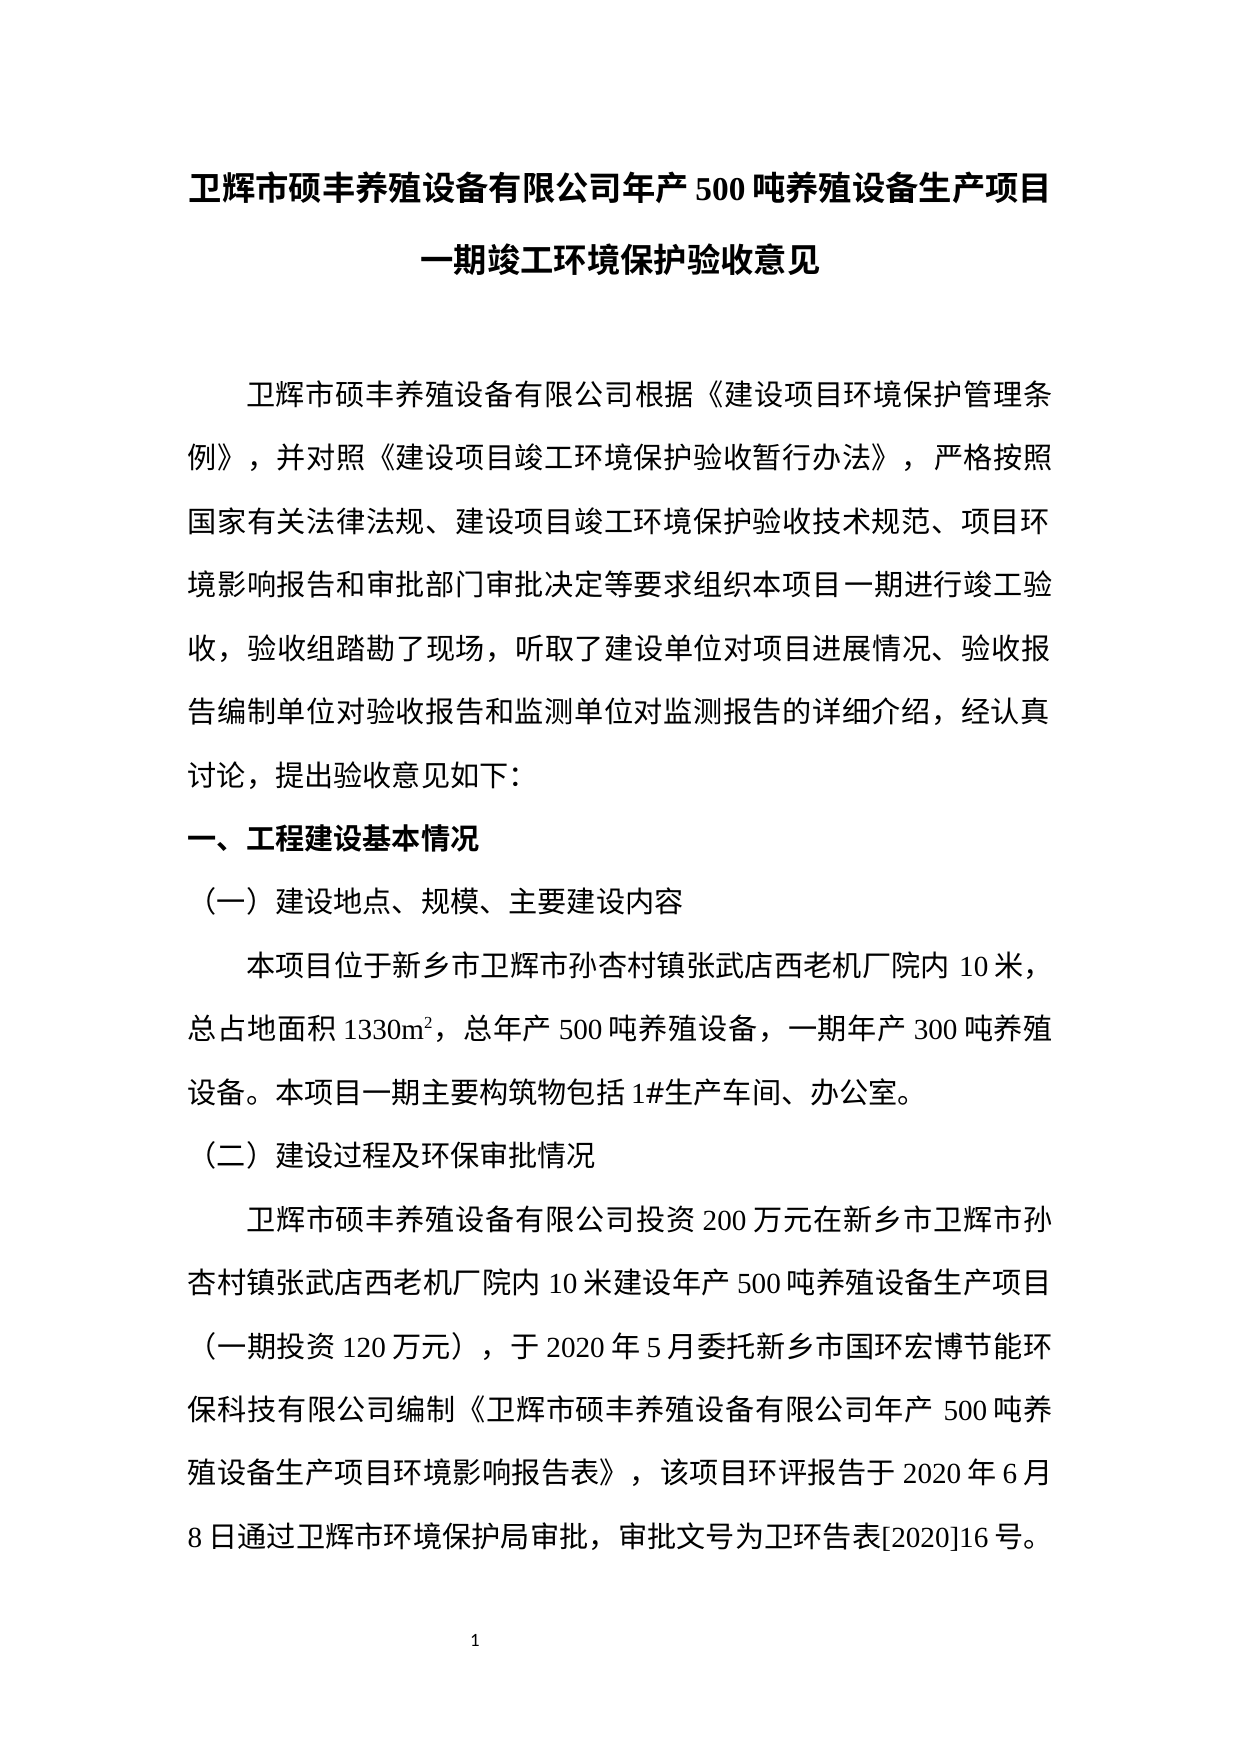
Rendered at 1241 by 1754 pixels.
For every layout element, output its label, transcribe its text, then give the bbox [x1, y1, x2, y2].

text 一期竣工环境保护验收意见 [187, 234, 1053, 282]
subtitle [187, 1196, 1053, 1556]
text 卫辉市硕丰养殖设备有限公司根据《建设项目环境保护管理条例》，并对照《建设项目竣工环境保护验收暂行办法》，严格按照国家有关法律法规、建设项目竣工环境保护验收技术规范、项目环境影响报告和审批部门审批决定等要求组织本项目一期进行竣工验收，验收组踏勘了现场，听取了建设单位对项目进展情况、验收报告编制单位对验收报告和监测单位对监测报告的详细介绍，经认真讨论，提出验收意见如下： [187, 372, 1053, 794]
text （一）建设地点、规模、主要建设内容 [187, 879, 1053, 921]
text 卫辉市硕丰养殖设备有限公司年产500吨养殖设备生产项目 [187, 162, 1053, 210]
list 一、工程建设基本情况 [187, 816, 1053, 858]
text （二）建设过程及环保审批情况 [187, 1133, 1053, 1175]
text 本项目位于新乡市卫辉市孙杏村镇张武店西老机厂院内10米，总占地面积1330m2，总年产500吨养殖设备，一期年产300吨养殖设备。本项目一期主要构筑物包括1#生产车间、办公室。 [187, 942, 1053, 1112]
